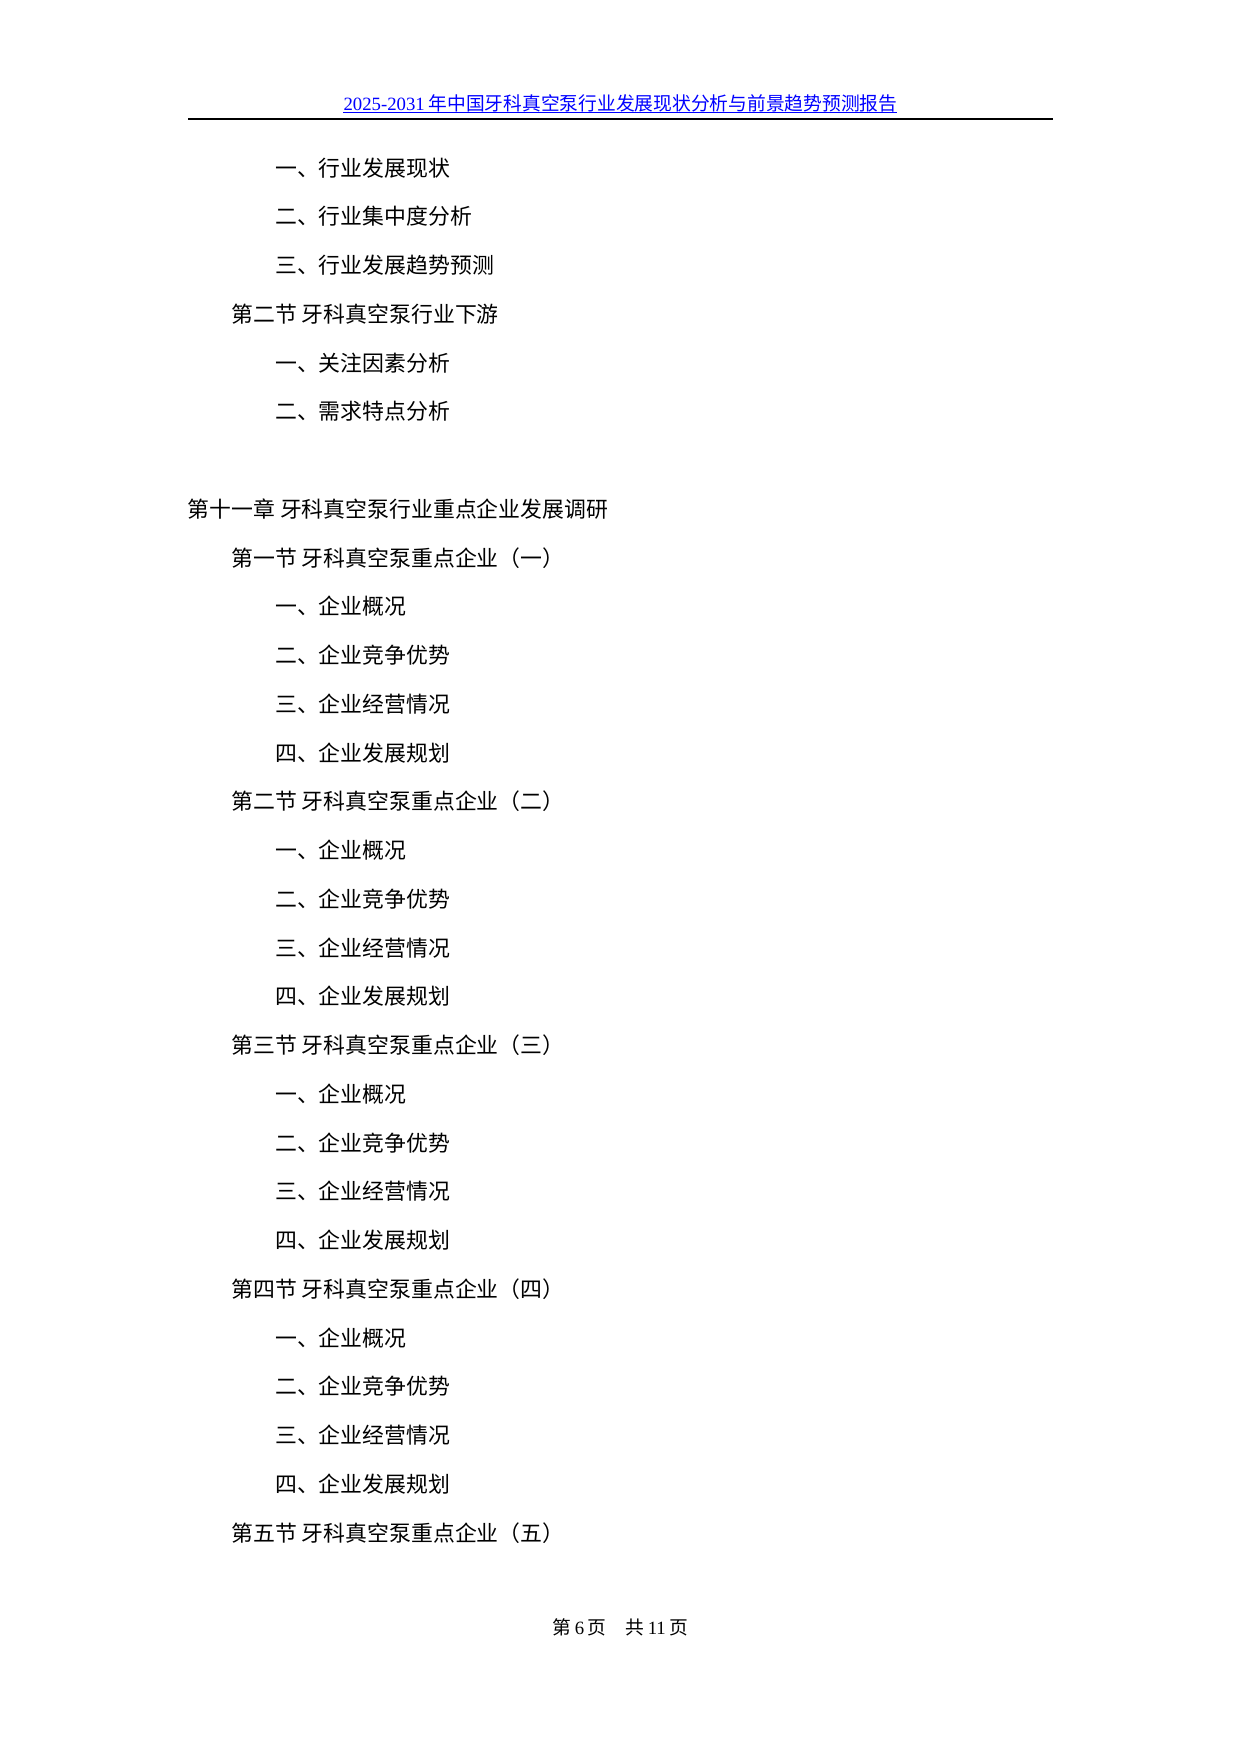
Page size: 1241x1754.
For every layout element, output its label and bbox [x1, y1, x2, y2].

text [187, 150, 1053, 1548]
